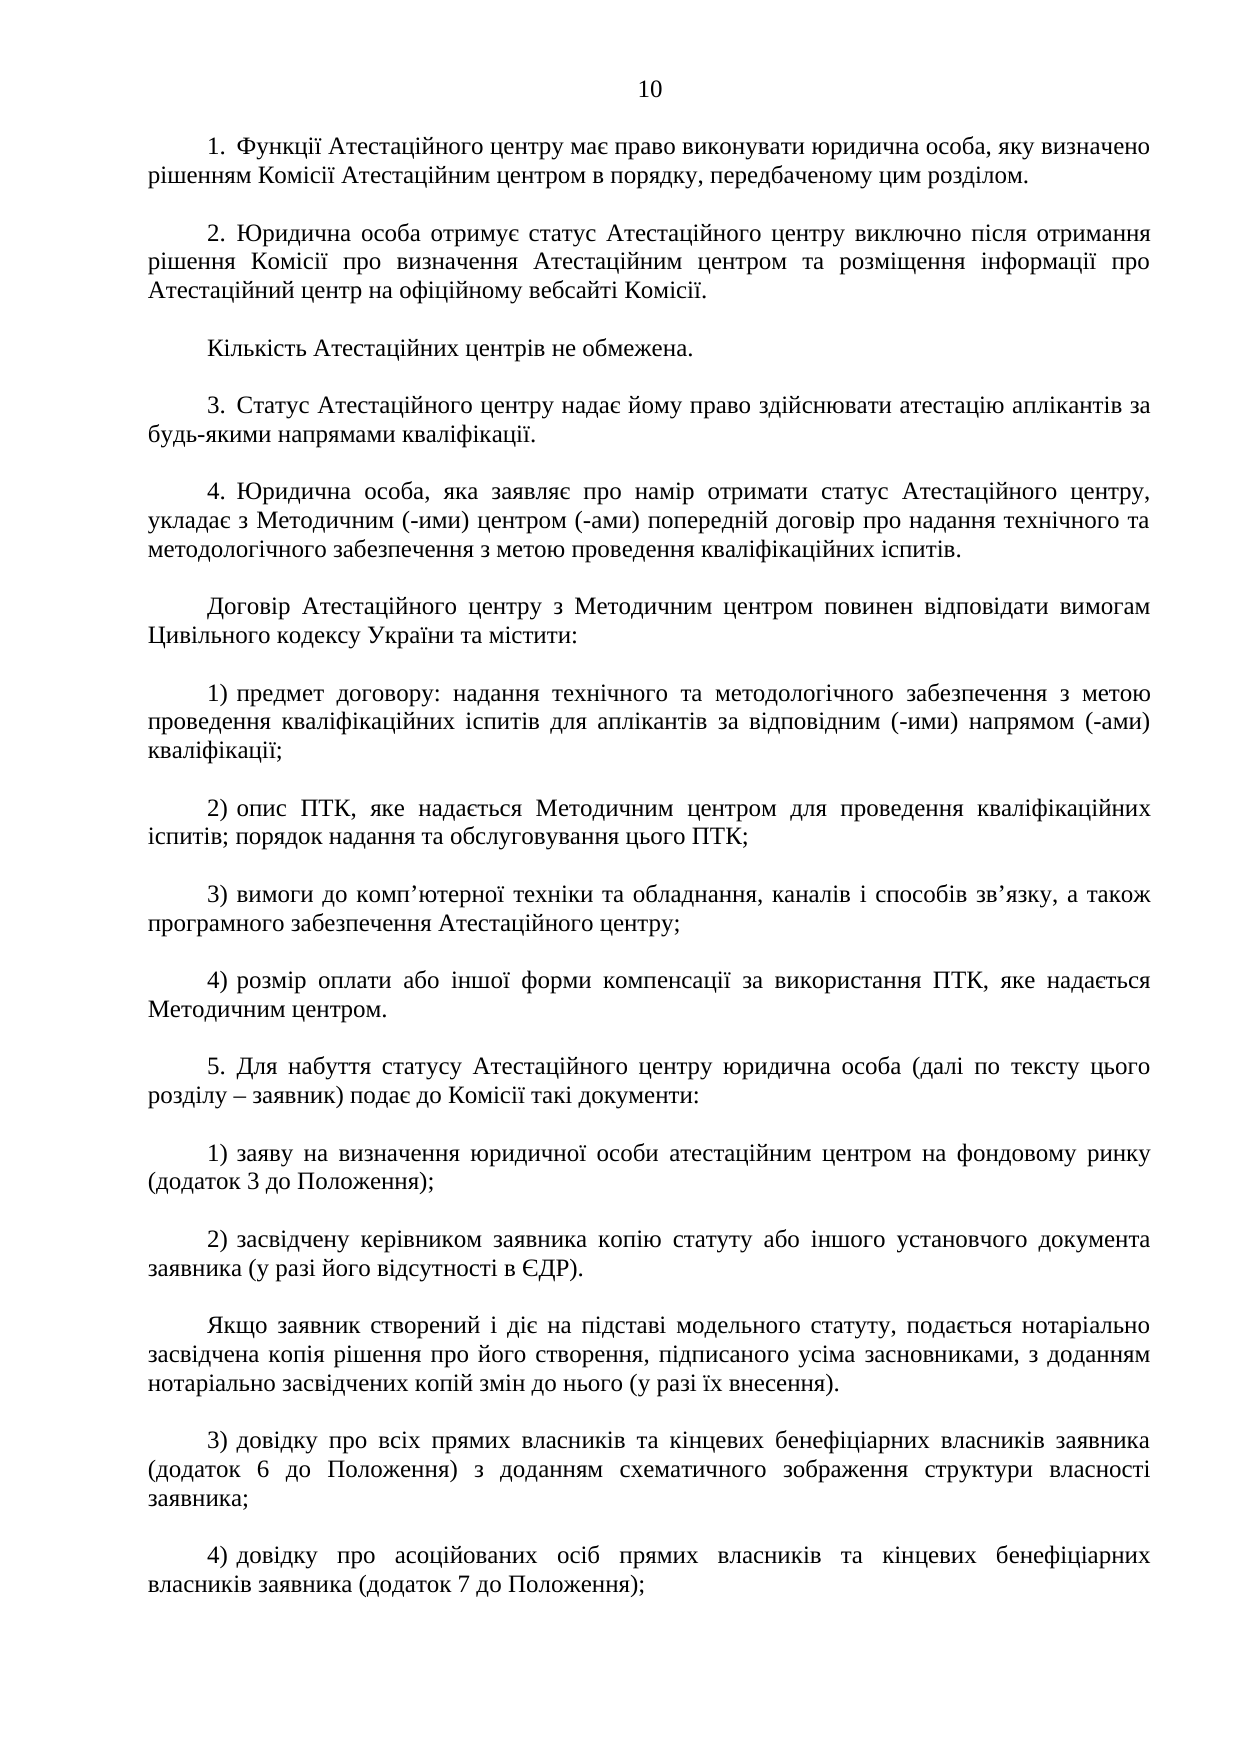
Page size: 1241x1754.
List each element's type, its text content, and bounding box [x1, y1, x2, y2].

list довідку про асоційованих осіб прямих власників та кінцевих бенефіціарних власників заявника (додаток 7 до Положення); [148, 1540, 1152, 1598]
list довідку про всіх прямих власників та кінцевих бенефіціарних власників заявника (додаток 6 до Положення) з доданням схематичного зображення структури власності заявника; [148, 1425, 1152, 1511]
subtitle опис ПТК, яке надається Методичним центром для проведення кваліфікаційних іспитів; порядок надання та обслуговування цього ПТК; [148, 793, 1152, 850]
text Якщо заявник створений і діє на підставі модельного статуту, подається нотаріально засвідчена копія рішення про його створення, підписаного усіма засновниками, з доданням нотаріально засвідчених копій змін до нього (у разі їх внесення). [148, 1310, 1152, 1396]
subtitle вимоги до комп’ютерної техніки та обладнання, каналів і способів зв’язку, а також програмного забезпечення Атестаційного центру; [148, 879, 1152, 936]
subtitle Статус Атестаційного центру надає йому право здійснювати атестацію аплікантів за будь-якими напрямами кваліфікації. [148, 390, 1152, 448]
subtitle Юридична особа, яка заявляє про намір отримати статус Атестаційного центру, укладає з Методичним (-ими) центром (-ами) попередній договір про надання технічного та методологічного забезпечення з метою проведення кваліфікаційних іспитів. [148, 476, 1152, 563]
list засвідчену керівником заявника копію статуту або іншого установчого документа заявника (у разі його відсутності в ЄДР). [148, 1224, 1152, 1281]
subtitle Функції Атестаційного центру має право виконувати юридична особа, яку визначено рішенням Комісії Атестаційним центром в порядку, передбаченому цим розділом. [148, 131, 1152, 189]
subtitle Для набуття статусу Атестаційного центру юридична особа (далі по тексту цього розділу – заявник) подає до Комісії такі документи: [148, 1051, 1152, 1109]
subtitle предмет договору: надання технічного та методологічного забезпечення з метою проведення кваліфікаційних іспитів для аплікантів за відповідним (-ими) напрямом (-ами) кваліфікації; [148, 678, 1152, 764]
subtitle Договір Атестаційного центру з Методичним центром повинен відповідати вимогам Цивільного кодексу України та містити: [148, 591, 1152, 649]
list заяву на визначення юридичної особи атестаційним центром на фондовому ринку (додаток 3 до Положення); [148, 1138, 1152, 1195]
subtitle розмір оплати або іншої форми компенсації за використання ПТК, яке надається Методичним центром. [148, 965, 1152, 1023]
subtitle Кількість Атестаційних центрів не обмежена. [207, 333, 1152, 361]
subtitle Юридична особа отримує статус Атестаційного центру виключно після отримання рішення Комісії про визначення Атестаційним центром та розміщення інформації про Атестаційний центр на офіційному вебсайті Комісії. [148, 218, 1152, 304]
